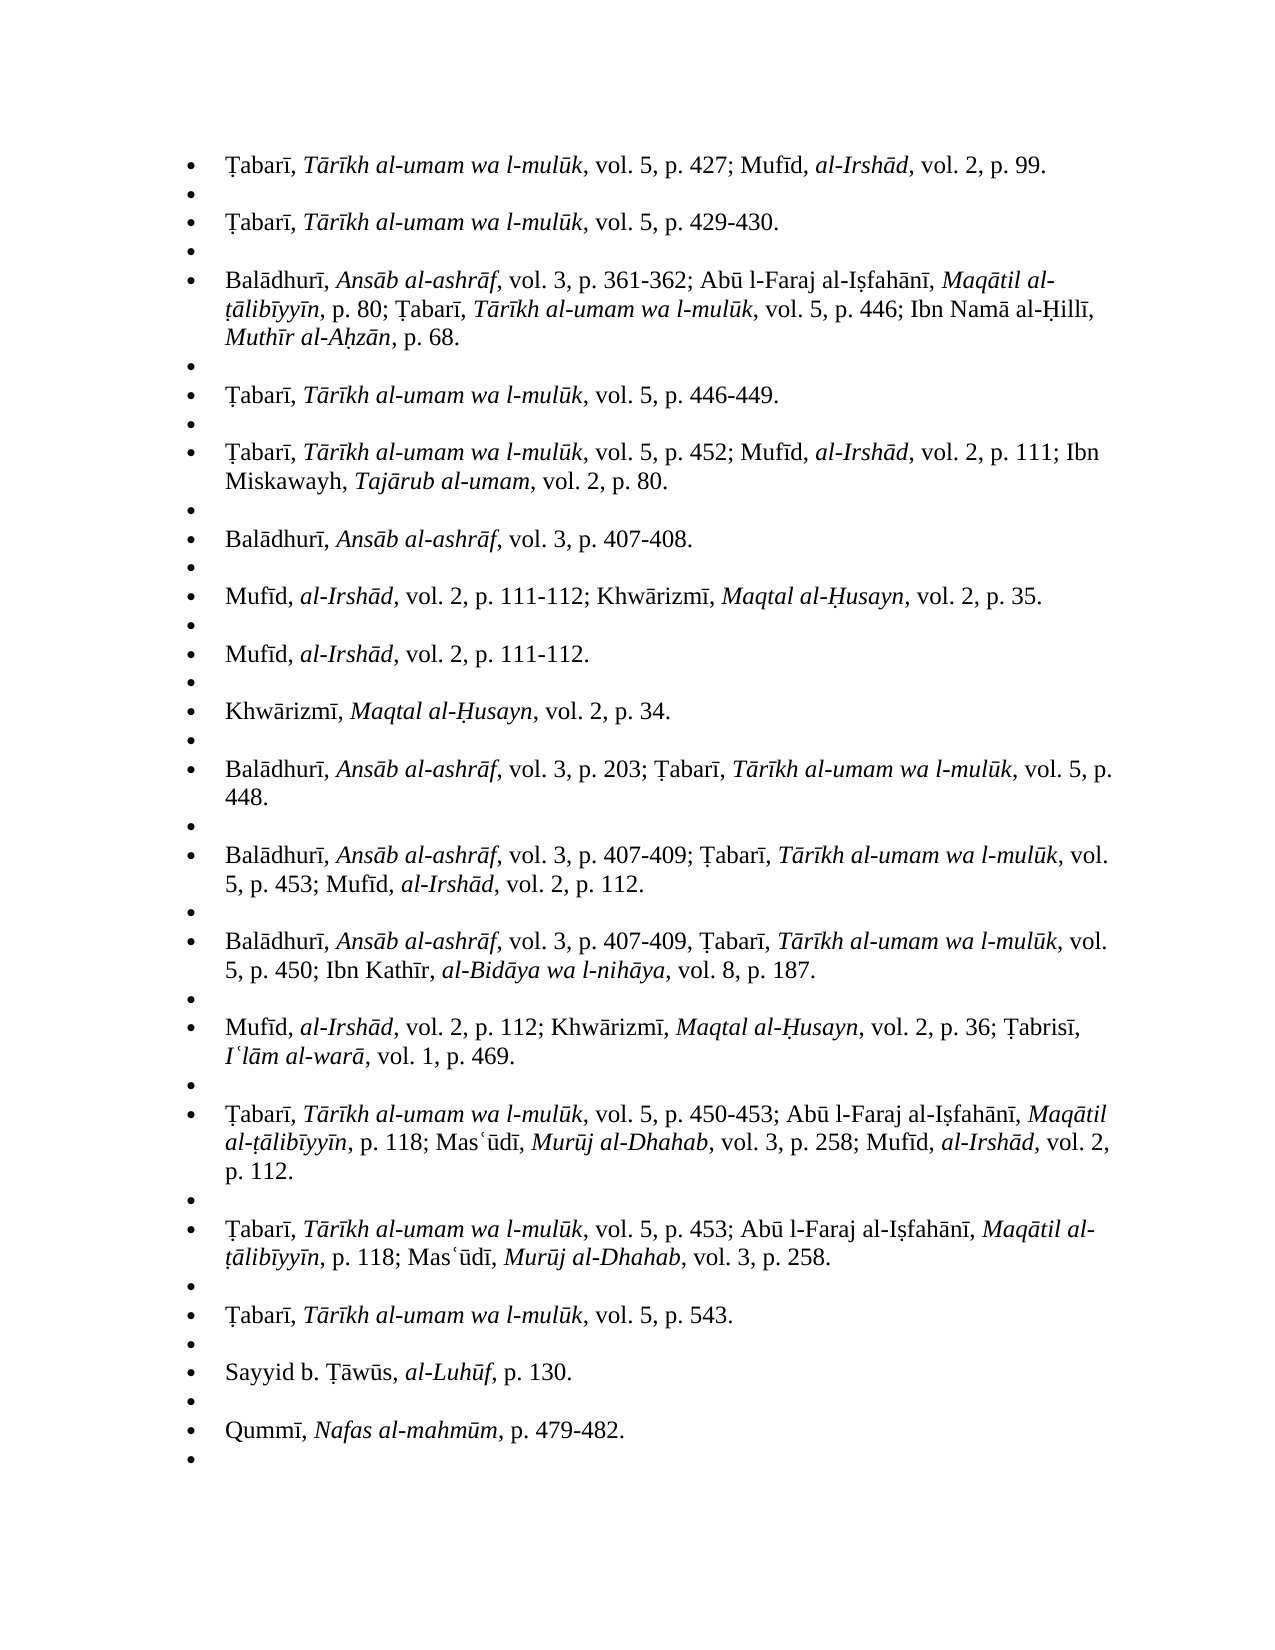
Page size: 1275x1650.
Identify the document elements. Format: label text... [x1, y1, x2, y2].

list Ṭabarī, Tārīkh al-umam wa l-mulūk, vol. 5, p. 450-453; Abū l-Faraj al-Iṣfahānī, Maqātil al-ṭālibīyyīn, p. 118; Masʿūdī, Murūj al-Dhahab, vol. 3, p. 258; Mufīd, al-Irshād, vol. 2, p. 112. [187, 1099, 1125, 1185]
list Balādhurī, Ansāb al-ashrāf, vol. 3, p. 361-362; Abū l-Faraj al-Iṣfahānī, Maqātil al-ṭālibīyyīn, p. 80; Ṭabarī, Tārīkh al-umam wa l-mulūk, vol. 5, p. 446; Ibn Namā al-Ḥillī, Muthīr al-Aḥzān, p. 68. [187, 265, 1125, 351]
list Mufīd, al-Irshād, vol. 2, p. 112; Khwārizmī, Maqtal al-Ḥusayn, vol. 2, p. 36; Ṭabrisī, Iʿlām al-warā, vol. 1, p. 469. [187, 1012, 1125, 1070]
list Ṭabarī, Tārīkh al-umam wa l-mulūk, vol. 5, p. 453; Abū l-Faraj al-Iṣfahānī, Maqātil al-ṭālibīyyīn, p. 118; Masʿūdī, Murūj al-Dhahab, vol. 3, p. 258. [187, 1214, 1125, 1271]
list Ṭabarī, Tārīkh al-umam wa l-mulūk, vol. 5, p. 429-430. [187, 207, 1125, 236]
list Ṭabarī, Tārīkh al-umam wa l-mulūk, vol. 5, p. 452; Mufīd, al-Irshād, vol. 2, p. 111; Ibn Miskawayh, Tajārub al-umam, vol. 2, p. 80. [187, 437, 1125, 495]
list Sayyid b. Ṭāwūs, al-Luhūf, p. 130. [187, 1357, 1125, 1386]
list Khwārizmī, Maqtal al-Ḥusayn, vol. 2, p. 34. [187, 696, 1125, 725]
list Mufīd, al-Irshād, vol. 2, p. 111-112; Khwārizmī, Maqtal al-Ḥusayn, vol. 2, p. 35. [187, 581, 1125, 610]
list Qummī, Nafas al-mahmūm, p. 479-482. [187, 1415, 1125, 1444]
list Ṭabarī, Tārīkh al-umam wa l-mulūk, vol. 5, p. 543. [187, 1300, 1125, 1329]
list Balādhurī, Ansāb al-ashrāf, vol. 3, p. 407-408. [187, 524, 1125, 552]
list Mufīd, al-Irshād, vol. 2, p. 111-112. [187, 639, 1125, 667]
list Ṭabarī, Tārīkh al-umam wa l-mulūk, vol. 5, p. 427; Mufīd, al-Irshād, vol. 2, p. 99. [187, 150, 1125, 179]
list Balādhurī, Ansāb al-ashrāf, vol. 3, p. 407-409, Ṭabarī, Tārīkh al-umam wa l-mulūk, vol. 5, p. 450; Ibn Kathīr, al-Bidāya wa l-nihāya, vol. 8, p. 187. [187, 926, 1125, 984]
list Ṭabarī, Tārīkh al-umam wa l-mulūk, vol. 5, p. 446-449. [187, 380, 1125, 409]
list Balādhurī, Ansāb al-ashrāf, vol. 3, p. 407-409; Ṭabarī, Tārīkh al-umam wa l-mulūk, vol. 5, p. 453; Mufīd, al-Irshād, vol. 2, p. 112. [187, 840, 1125, 897]
list Balādhurī, Ansāb al-ashrāf, vol. 3, p. 203; Ṭabarī, Tārīkh al-umam wa l-mulūk, vol. 5, p. 448. [187, 754, 1125, 811]
